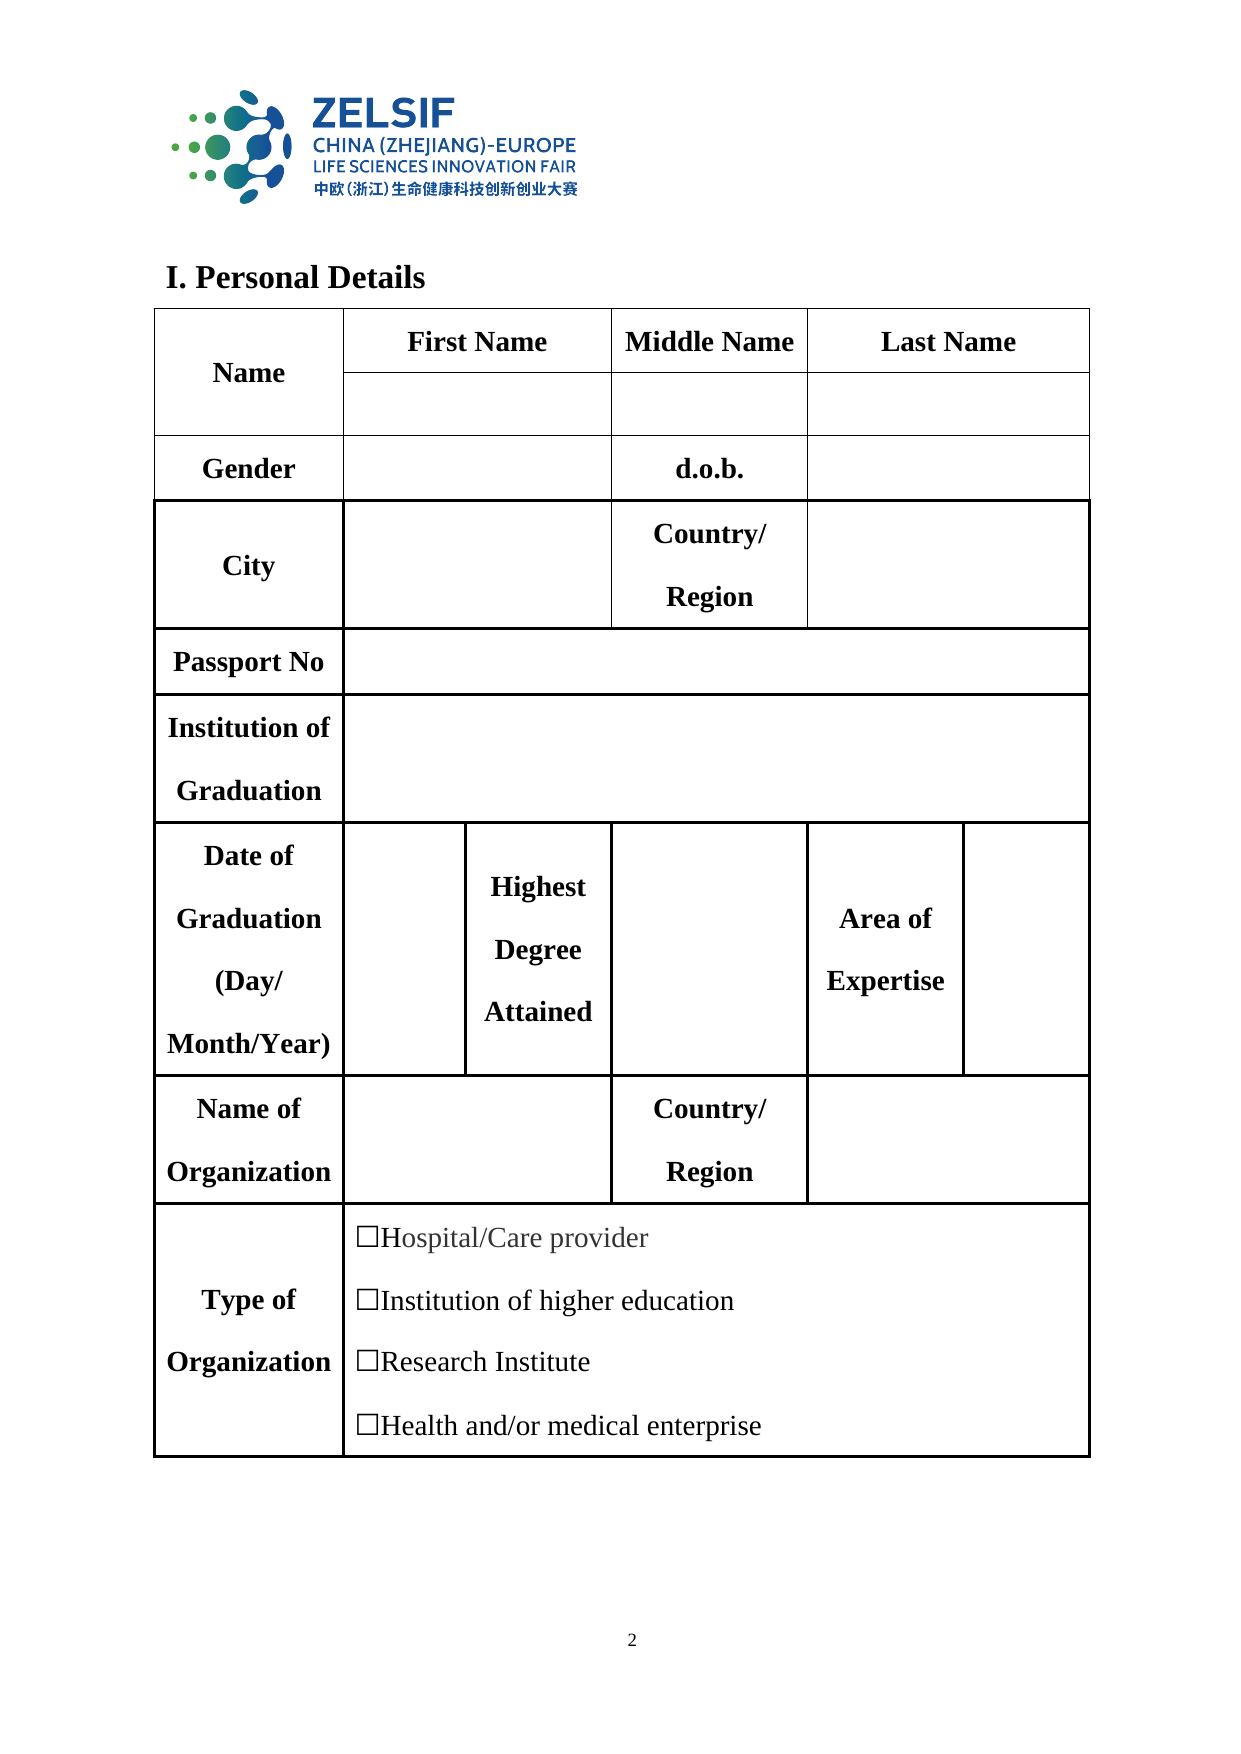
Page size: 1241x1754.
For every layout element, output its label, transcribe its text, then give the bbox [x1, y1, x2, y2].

table_cell City [156, 502, 342, 627]
table_cell Name of Organization [156, 1077, 342, 1202]
table_cell [345, 696, 1088, 821]
table_cell Country/ Region [613, 1077, 806, 1202]
table_cell [345, 1077, 610, 1202]
table_header Last Name [808, 309, 1089, 372]
table_cell [965, 824, 1088, 1074]
table_cell [344, 436, 611, 499]
table_cell [345, 630, 1088, 693]
table_cell Highest Degree Attained [467, 824, 610, 1074]
table_cell [809, 1077, 1088, 1202]
table_cell [808, 373, 1089, 435]
table_cell Country/ Region [612, 502, 807, 627]
table_cell ☐Hospital/Care provider ☐Institution of higher education ☐Research Institute ☐Health and/or medical enterprise [345, 1205, 1088, 1455]
text I. Personal Details [165, 246, 1098, 308]
table_cell Gender [155, 436, 343, 499]
table_cell [808, 502, 1088, 627]
table_cell [613, 824, 806, 1074]
table_cell Institution of Graduation [156, 696, 342, 821]
table_cell [612, 373, 807, 435]
table_cell Area of Expertise [809, 824, 962, 1074]
table_header Middle Name [612, 309, 807, 372]
table_cell [345, 824, 464, 1074]
table_cell Date of Graduation (Day/Month/Year) [156, 824, 342, 1074]
table_header First Name [344, 309, 611, 372]
table_cell Type of Organization [156, 1205, 342, 1455]
table_cell [344, 373, 611, 435]
table_cell d.o.b. [612, 436, 807, 499]
table_header Name [155, 309, 343, 435]
table_cell [808, 436, 1089, 499]
table_cell Passport No [156, 630, 342, 693]
table_cell [345, 502, 611, 627]
